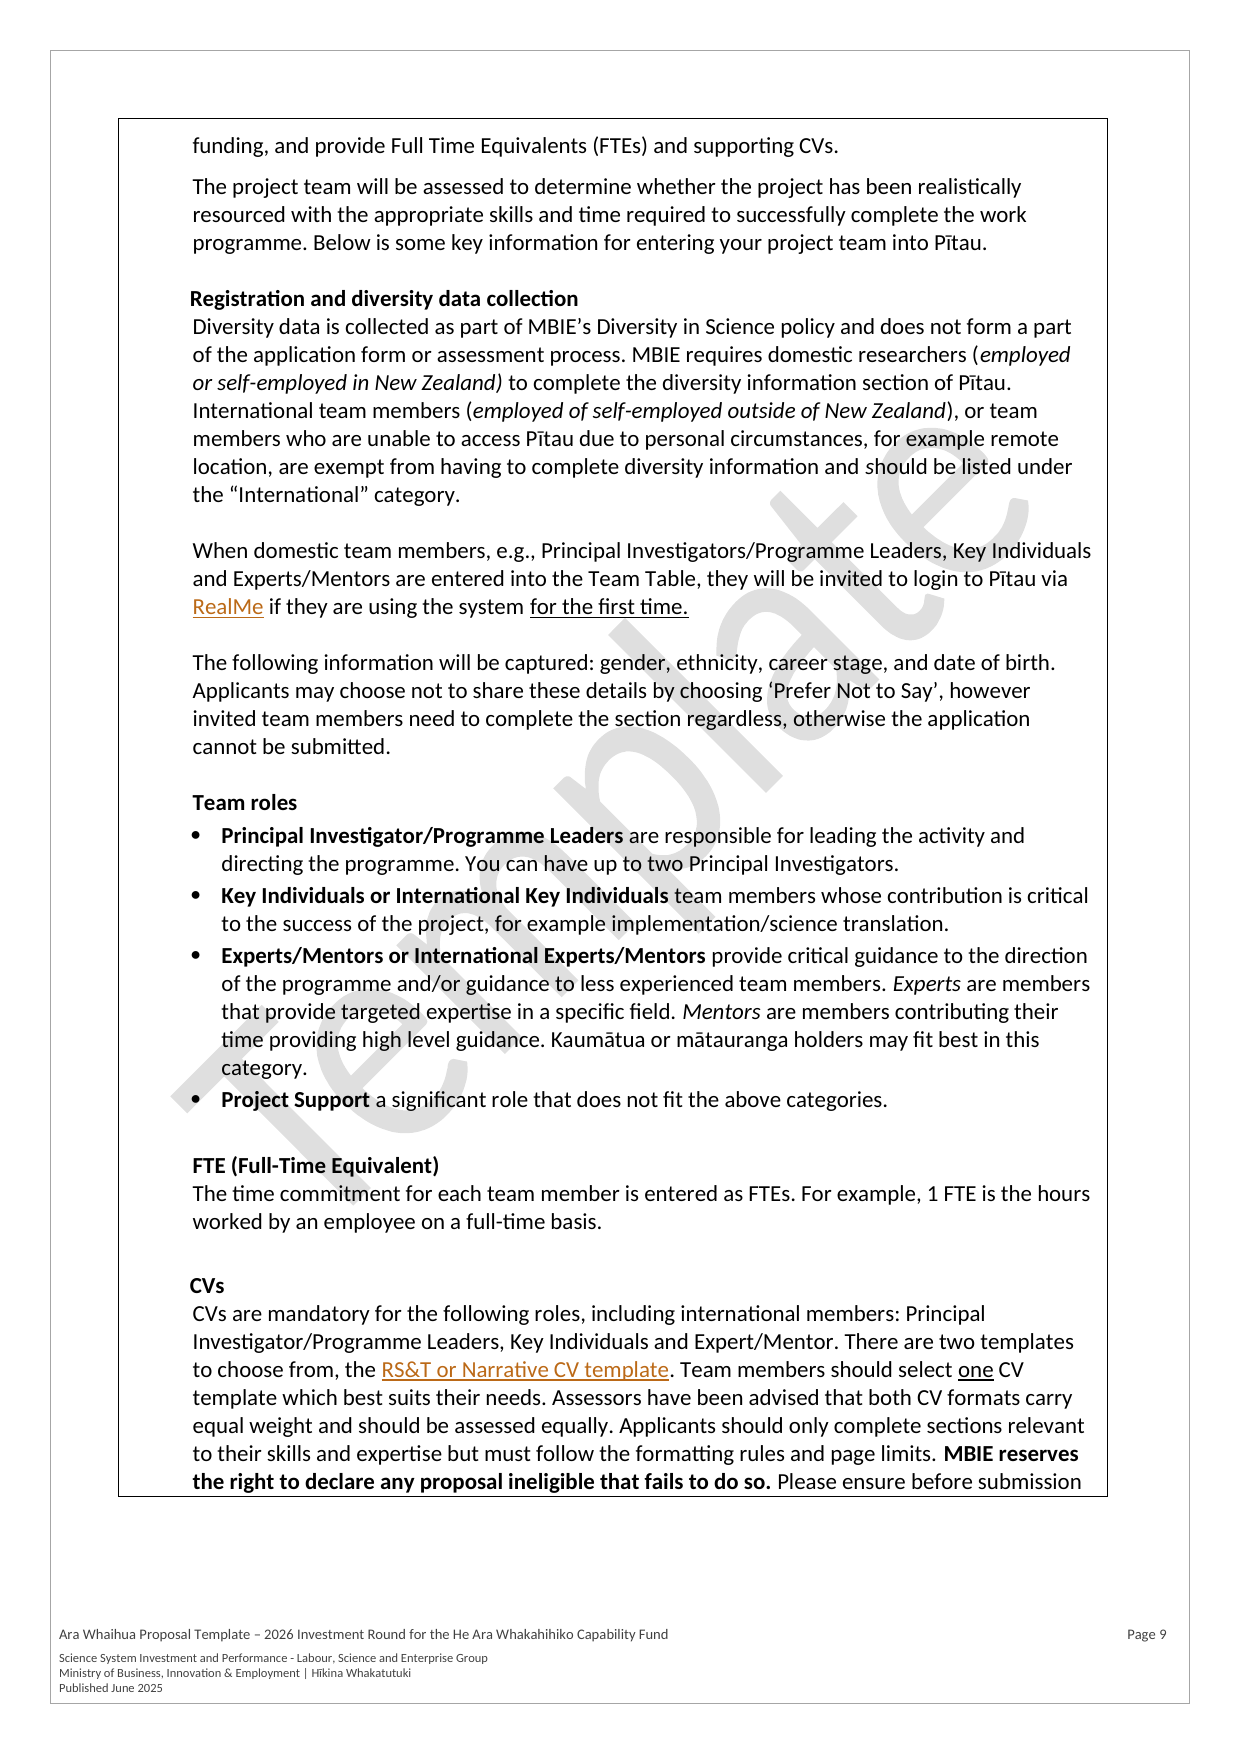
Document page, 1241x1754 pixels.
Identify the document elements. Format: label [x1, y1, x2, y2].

table_header [119, 119, 1107, 1496]
